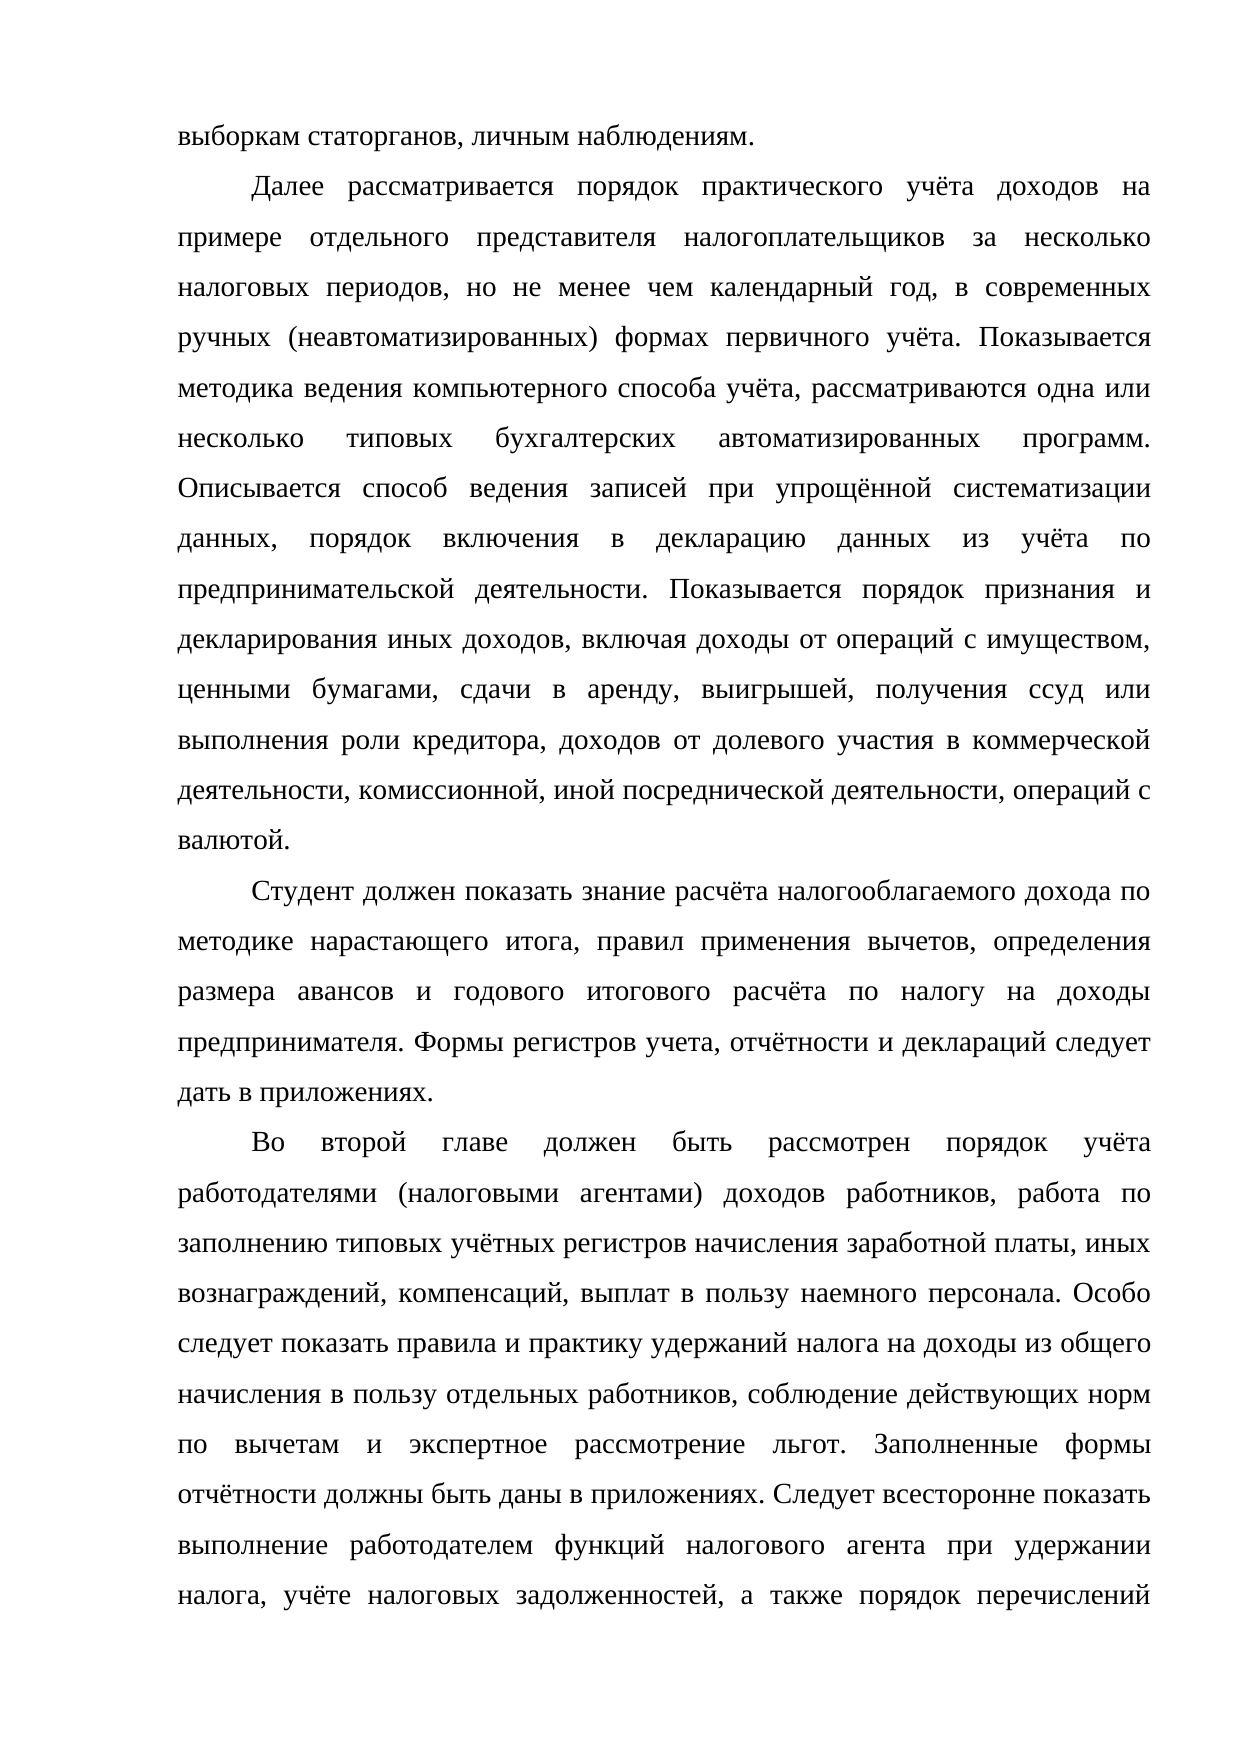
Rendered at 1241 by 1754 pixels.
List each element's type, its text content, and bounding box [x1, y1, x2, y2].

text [177, 118, 1152, 152]
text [177, 1124, 1152, 1611]
text Далее рассматривается порядок практического учёта доходов на примере отдельного представителя налогоплательщиков за несколько налоговых периодов, но не менее чем календарный год, в современных ручных (неавтоматизированных) формах первичного учёта. Показывается методика ведения компьютерного способа учёта, рассматриваются одна или несколько типовых бухгалтерских автоматизированных программ. Описывается способ ведения записей при упрощённой систематизации данных, порядок включения в декларацию данных из учёта по предпринимательской деятельности. Показывается порядок признания и декларирования иных доходов, включая доходы от операций с имуществом, ценными бумагами, сдачи в аренду, выигрышей, получения ссуд или выполнения роли кредитора, доходов от долевого участия в коммерческой деятельности, комиссионной, иной посреднической деятельности, операций с валютой. [177, 168, 1152, 856]
text Студент должен показать знание расчёта налогооблагаемого дохода по методике нарастающего итога, правил применения вычетов, определения размера авансов и годового итогового расчёта по налогу на доходы предпринимателя. Формы регистров учета, отчётности и деклараций следует дать в приложениях. [177, 873, 1152, 1108]
